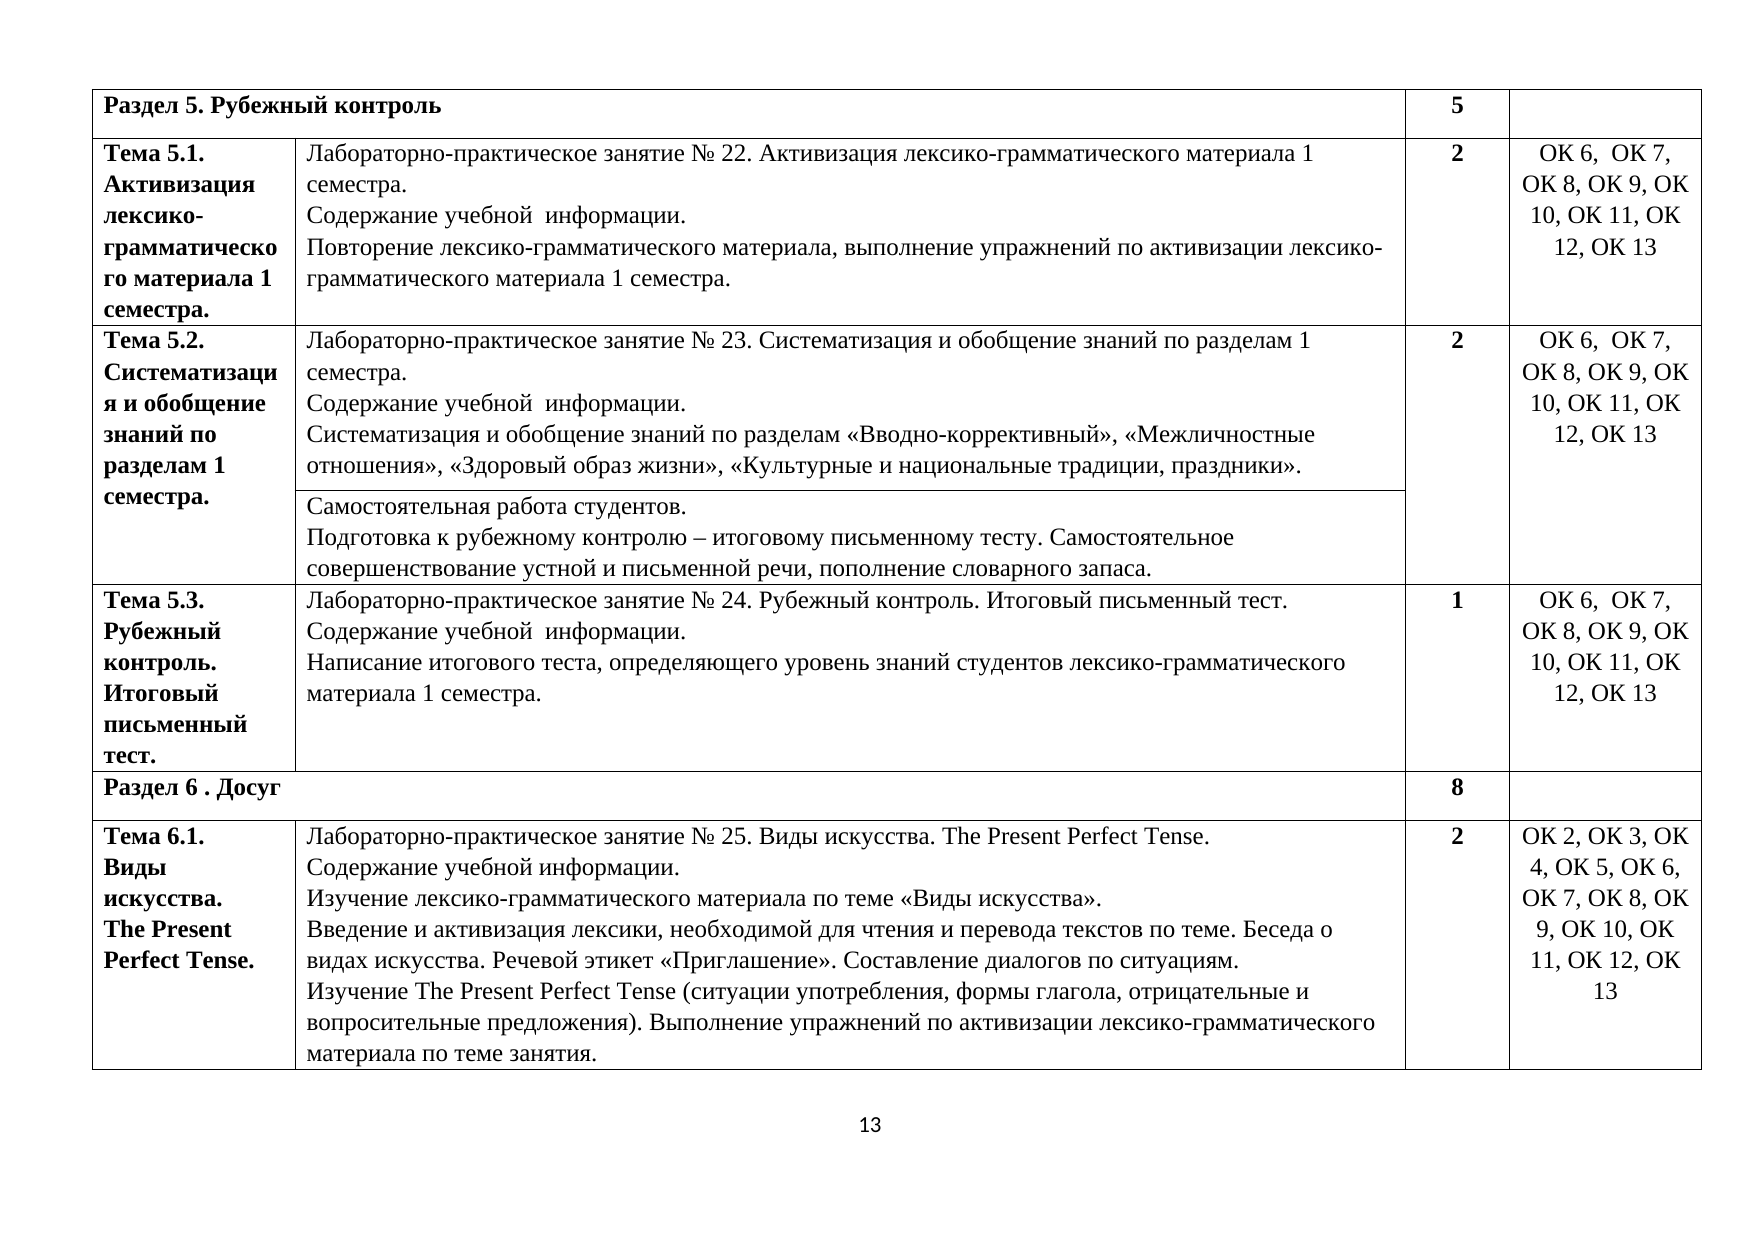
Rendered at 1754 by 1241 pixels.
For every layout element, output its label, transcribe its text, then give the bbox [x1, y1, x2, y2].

table_cell Лабораторно-практическое занятие № 24. Рубежный контроль. Итоговый письменный тест. Содержание учебной информации. Написание итогового теста, определяющего уровень знаний студентов лексико-грамматического материала 1 семестра. [296, 585, 1405, 771]
table_cell Раздел 6 . Досуг [93, 772, 1405, 820]
table_cell 2 [1406, 821, 1509, 1069]
table_cell 1 [1406, 585, 1509, 771]
table_cell Тема 5.3. Рубежный контроль. Итоговый письменный тест. [93, 585, 295, 771]
table_cell Тема 6.1. Виды искусства. The Present Perfect Tense. [93, 821, 295, 1069]
table_cell ОК 6, ОК 7, ОК 8, ОК 9, ОК 10, ОК 11, ОК 12, ОК 13 [1510, 585, 1701, 771]
table_cell Тема 5.2. Систематизация и обобщение знаний по разделам 1 семестра. [93, 326, 295, 584]
table_cell [1510, 772, 1701, 820]
table_cell [1510, 90, 1701, 137]
table_cell 5 [1406, 90, 1509, 137]
table_cell Раздел 5. Рубежный контроль [93, 90, 1405, 137]
table_cell Лабораторно-практическое занятие № 23. Систематизация и обобщение знаний по разделам 1 семестра. Содержание учебной информации. Систематизация и обобщение знаний по разделам «Вводно-коррективный», «Межличностные отношения», «Здоровый образ жизни», «Культурные и национальные традиции, праздники». [296, 326, 1405, 490]
table_cell 8 [1406, 772, 1509, 820]
table_cell 2 [1406, 139, 1509, 324]
table_cell Самостоятельная работа студентов. Подготовка к рубежному контролю – итоговому письменному тесту. Самостоятельное совершенствование устной и письменной речи, пополнение словарного запаса. [296, 491, 1405, 584]
table_cell ОК 6, ОК 7, ОК 8, ОК 9, ОК 10, ОК 11, ОК 12, ОК 13 [1510, 139, 1701, 324]
table_cell Лабораторно-практическое занятие № 25. Виды искусства. The Present Perfect Tense. Содержание учебной информации. Изучение лексико-грамматического материала по теме «Виды искусства». Введение и активизация лексики, необходимой для чтения и перевода текстов по теме. Беседа о видах искусства. Речевой этикет «Приглашение». Составление диалогов по ситуациям. Изучение The Present Perfect Tense (ситуации употребления, формы глагола, отрицательные и вопросительные предложения). Выполнение упражнений по активизации лексико-грамматического материала по теме занятия. [296, 821, 1405, 1069]
table_cell ОК 2, ОК 3, ОК 4, ОК 5, ОК 6, ОК 7, ОК 8, ОК 9, ОК 10, ОК 11, ОК 12, ОК 13 [1510, 821, 1701, 1069]
table_cell ОК 6, ОК 7, ОК 8, ОК 9, ОК 10, ОК 11, ОК 12, ОК 13 [1510, 326, 1701, 584]
table_cell Лабораторно-практическое занятие № 22. Активизация лексико-грамматического материала 1 семестра. Содержание учебной информации. Повторение лексико-грамматического материала, выполнение упражнений по активизации лексико-грамматического материала 1 семестра. [296, 139, 1405, 324]
table_cell 2 [1406, 326, 1509, 584]
table_cell Тема 5.1. Активизация лексико-грамматического материала 1 семестра. [93, 139, 295, 324]
